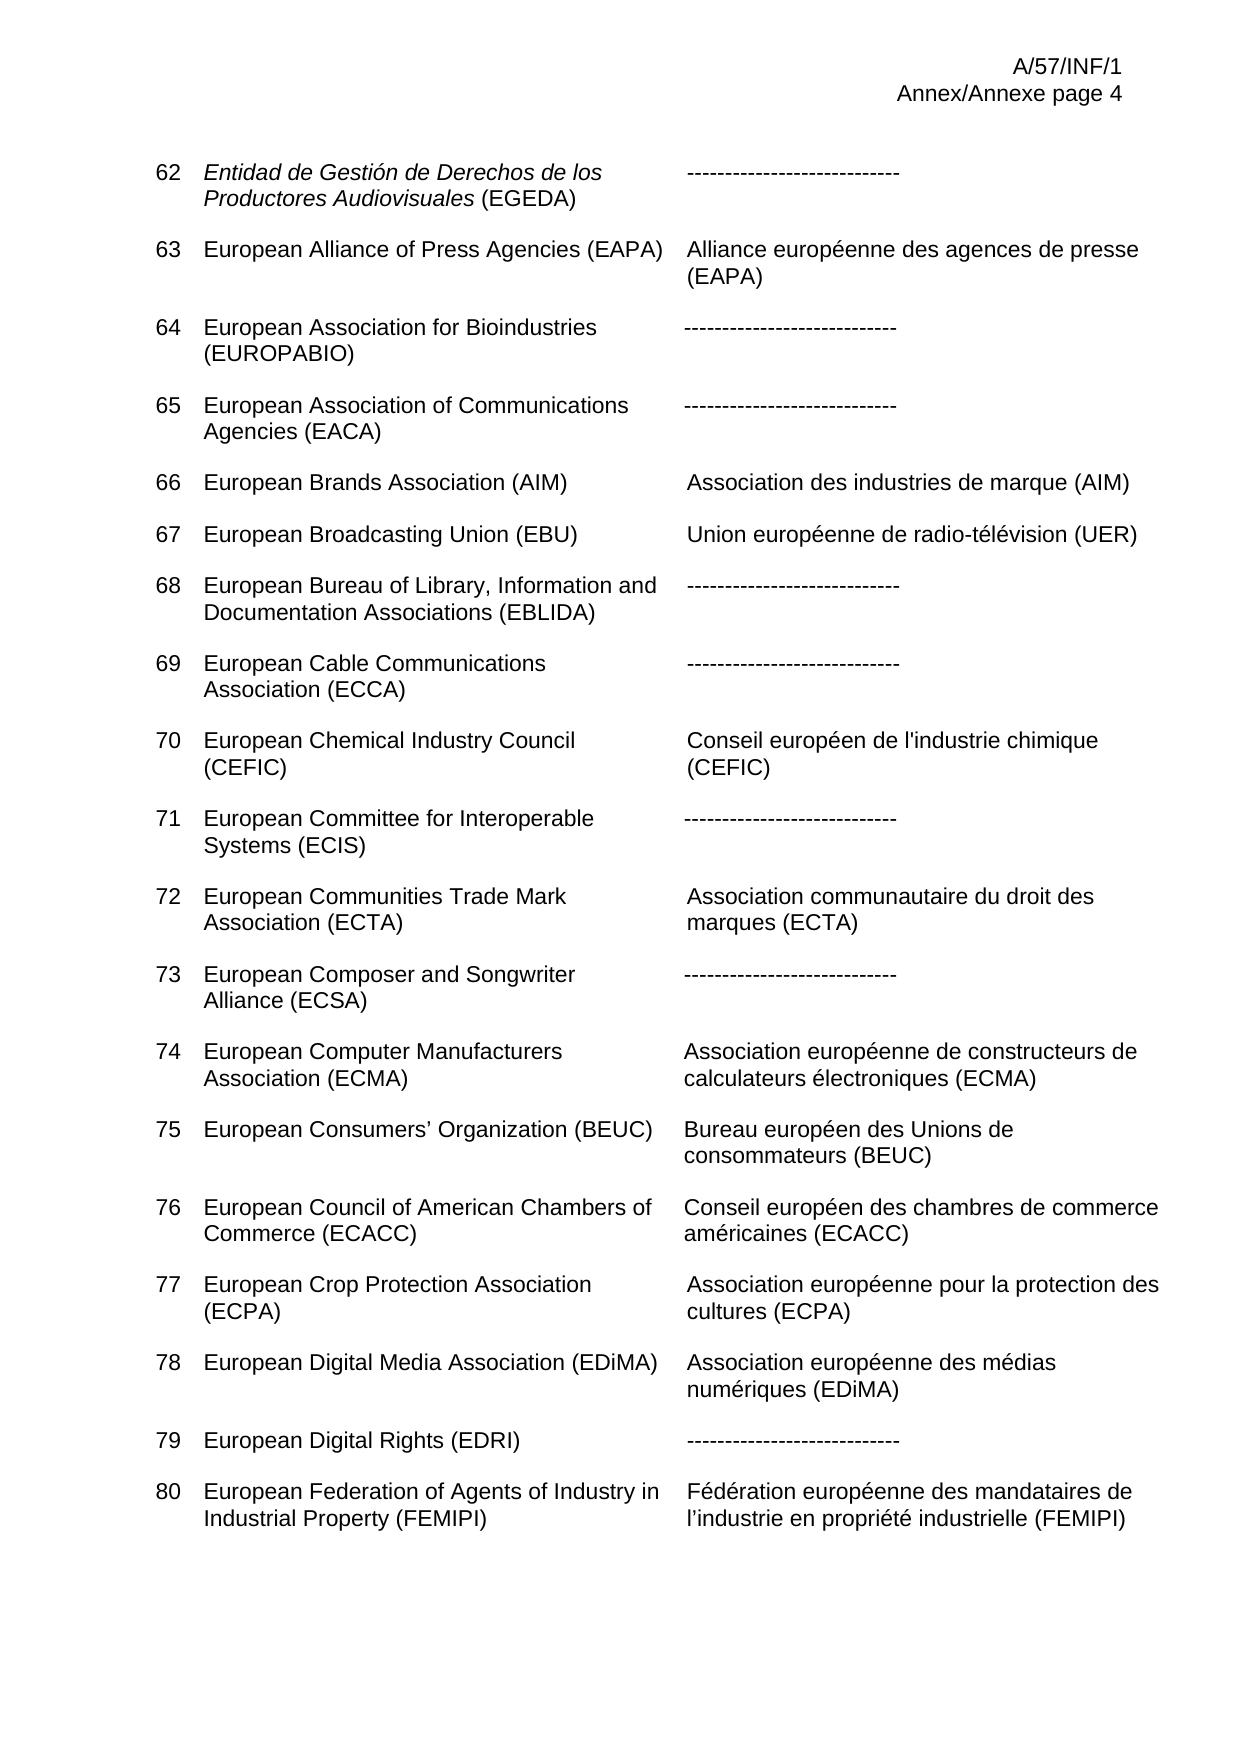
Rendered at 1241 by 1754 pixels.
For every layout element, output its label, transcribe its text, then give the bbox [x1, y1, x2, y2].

table_cell [82, 1116, 192, 1194]
table_cell European Broadcasting Union (EBU) [192, 521, 675, 572]
table_cell European Computer Manufacturers Association (ECMA) [192, 1038, 672, 1116]
table_cell European Bureau of Library, Information and Documentation Associations (EBLIDA) [192, 572, 675, 650]
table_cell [675, 159, 1188, 236]
table_cell [84, 883, 192, 961]
table_cell European Digital Media Association (EDiMA) [192, 1349, 675, 1427]
table_cell European Communities Trade Mark Association (ECTA) [192, 883, 675, 961]
table_cell [82, 314, 192, 392]
table_cell [82, 805, 192, 883]
table_cell [82, 1038, 192, 1116]
table_cell Fédération européenne des mandataires de l’industrie en propriété industrielle (FEMIPI) [675, 1478, 1188, 1556]
table_cell Association européenne des médias numériques (EDiMA) [675, 1349, 1188, 1427]
table_cell Union européenne de radio-télévision (UER) [675, 521, 1188, 572]
table_cell European Composer and Songwriter Alliance (ECSA) [192, 961, 672, 1038]
table_cell ---------------------------- [675, 1427, 1188, 1478]
table_cell ---------------------------- [673, 961, 1185, 1038]
table_cell European Consumers’ Organization (BEUC) [192, 1116, 672, 1194]
table_cell [84, 1349, 192, 1427]
table_cell [84, 572, 192, 650]
table_cell [84, 236, 192, 314]
table_cell Conseil européen de l'industrie chimique (CEFIC) [675, 728, 1188, 805]
table_cell European Chemical Industry Council (CEFIC) [192, 728, 675, 805]
table_cell Alliance européenne des agences de presse (EAPA) [675, 236, 1188, 314]
table_cell Bureau européen des Unions de consommateurs (BEUC) [673, 1116, 1185, 1194]
table_cell [84, 1478, 192, 1556]
table_cell European Alliance of Press Agencies (EAPA) [192, 236, 675, 314]
table_cell Association communautaire du droit des marques (ECTA) [675, 883, 1188, 961]
table_cell European Brands Association (AIM) [192, 469, 675, 521]
table_cell ---------------------------- [673, 392, 1185, 469]
table_cell ---------------------------- [675, 650, 1188, 727]
table_cell [82, 392, 192, 469]
table_cell Association européenne pour la protection des cultures (ECPA) [675, 1271, 1188, 1349]
table_cell Association européenne de constructeurs de calculateurs électroniques (ECMA) [673, 1038, 1185, 1116]
table_cell [84, 159, 192, 236]
table_cell [84, 1427, 192, 1478]
table_cell Entidad de Gestión de Derechos de los Productores Audiovisuales (EGEDA) [192, 159, 675, 236]
table_cell [84, 650, 192, 727]
table_cell [82, 1194, 192, 1271]
table_cell European Cable Communications Association (ECCA) [192, 650, 675, 727]
table_cell [82, 961, 192, 1038]
table_cell European Council of American Chambers of Commerce (ECACC) [192, 1194, 672, 1271]
table_cell [84, 728, 192, 805]
table_cell [84, 469, 192, 521]
table_cell Association des industries de marque (AIM) [675, 469, 1188, 521]
table_cell European Committee for Interoperable Systems (ECIS) [192, 805, 672, 883]
table_cell European Federation of Agents of Industry in Industrial Property (FEMIPI) [192, 1478, 675, 1556]
table_cell [84, 521, 192, 572]
table_cell Conseil européen des chambres de commerce américaines (ECACC) [673, 1194, 1185, 1271]
table_cell ---------------------------- [673, 805, 1185, 883]
table_cell ---------------------------- [675, 572, 1188, 650]
table_cell European Association of Communications Agencies (EACA) [192, 392, 672, 469]
table_cell European Digital Rights (EDRI) [192, 1427, 675, 1478]
table_cell European Crop Protection Association (ECPA) [192, 1271, 675, 1349]
table_cell [84, 1271, 192, 1349]
table_cell European Association for Bioindustries (EUROPABIO) [192, 314, 672, 392]
table_cell ---------------------------- [673, 314, 1185, 392]
